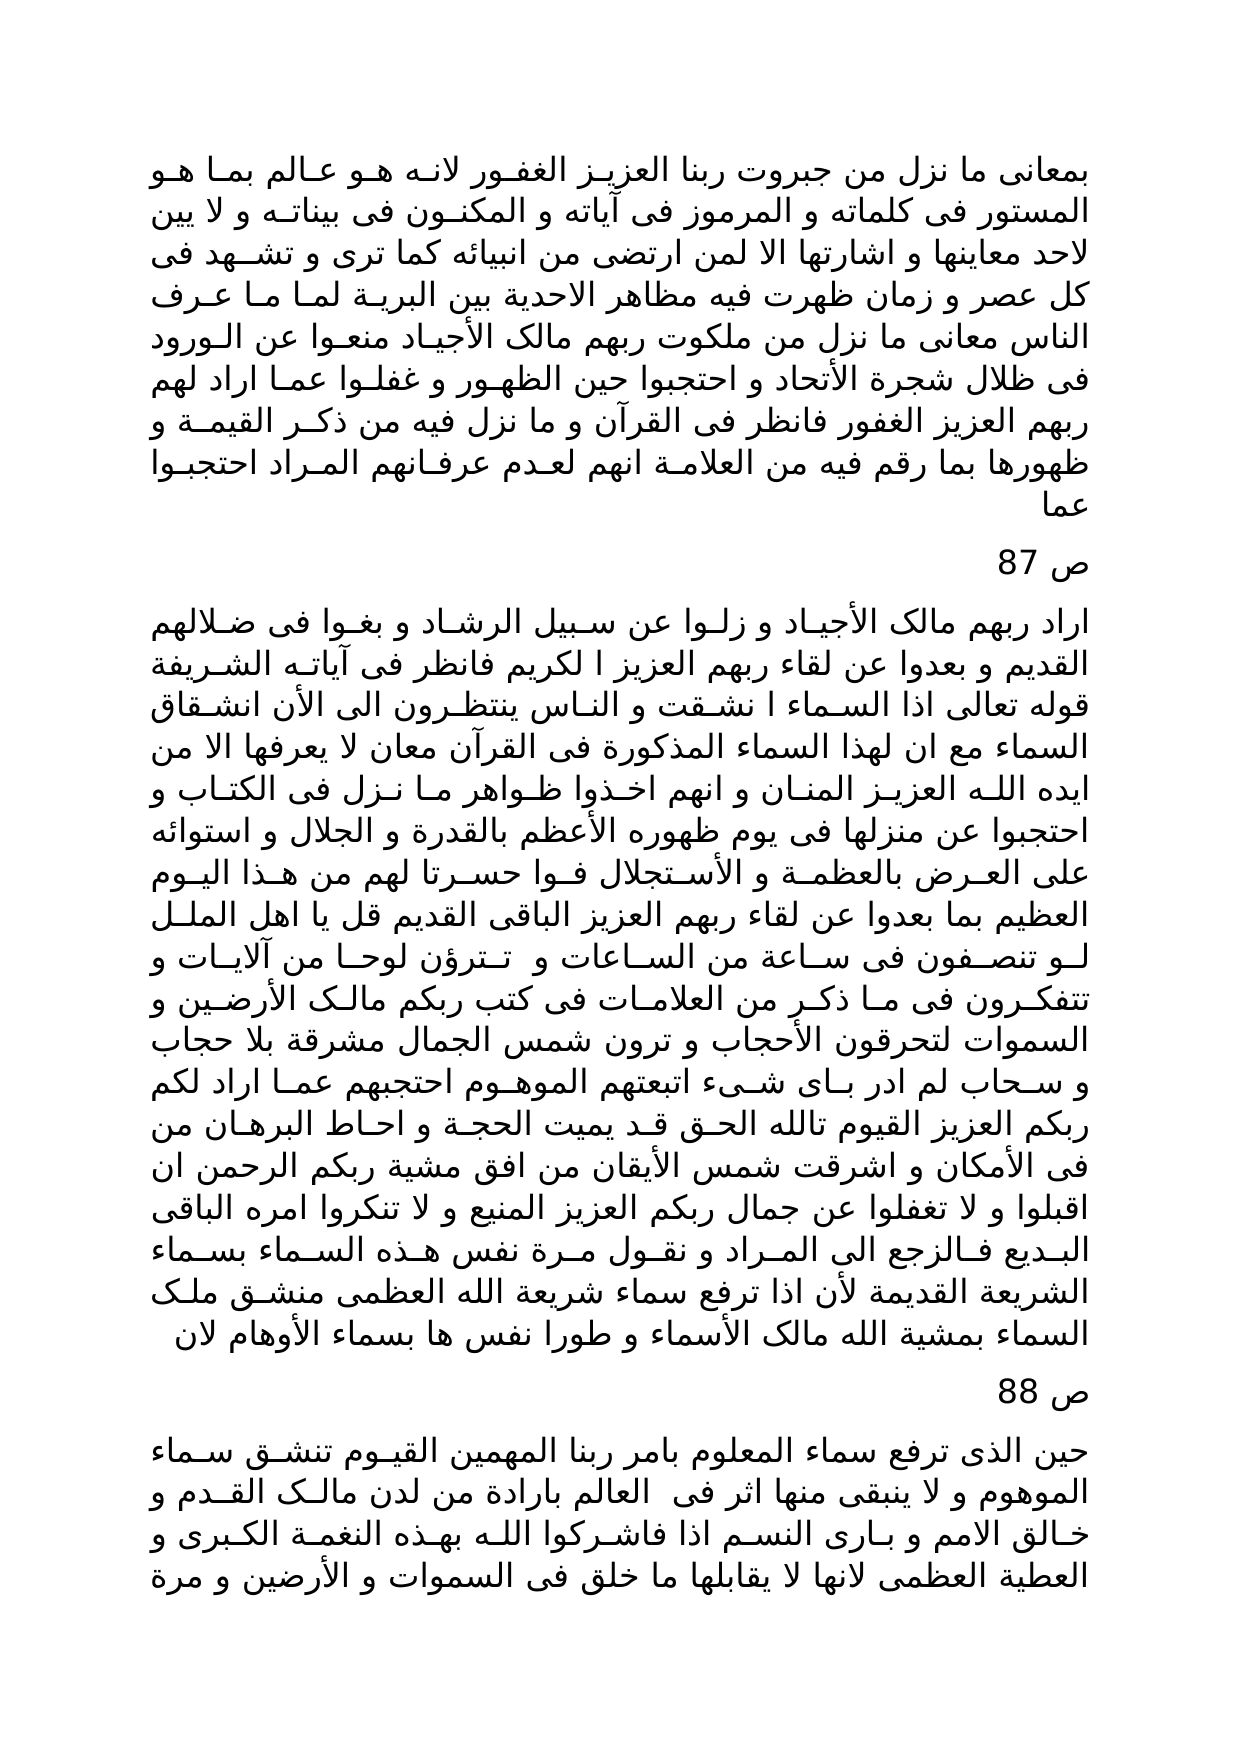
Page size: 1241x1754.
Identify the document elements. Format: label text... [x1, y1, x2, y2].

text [150, 150, 1090, 524]
text ص 88 [150, 1372, 1090, 1411]
text اراد ربهم مالک الأجیاد و زلوا عن سبیل الرشاد و بغوا فی ضلالهم القدیم و بعدوا عن لقاء ربهم العزیز ا لکریم فانظر فی آیاته الشریفة قوله تعالی اذا السماء ا نشقت و الناس ینتظرون الی الأن انشقاق السماء مع ان لهذا السماء المذکورة فی القرآن معان لا یعرفها الا من ایده الله العزیز المنان و انهم اخذوا ظواهر ما نزل فی الکتاب و احتجبوا عن منزلها فی یوم ظهوره الأعظم بالقدرة و الجلال و استوائه علی العرض بالعظمة و الأستجلال فوا حسرتا لهم من هذا الیوم العظیم بما بعدوا عن لقاء ربهم العزیز الباقی القدیم قل یا اهل الملل لو تنصفون فی ساعة من الساعات و تترؤن لوحا من آلایات و تتفکرون فی ما ذکر من العلامات فی کتب ربکم مالک الأرضین و السموات لتحرقون الأحجاب و ترون شمس الجمال مشرقة بلا حجاب و سحاب لم ادر بای شیء اتبعتهم الموهوم احتجبهم عما اراد لکم ربکم العزیز القیوم تالله الحق قد یمیت الحجة و احاط البرهان من فی الأمکان و اشرقت شمس الأیقان من افق مشیة ربکم الرحمن ان اقبلوا و لا تغفلوا عن جمال ربکم العزیز المنیع و لا تنکروا امره الباقی البدیع فالزجع الی المراد و نقول مرة نفس هذه السماء بسماء الشریعة القدیمة لأن اذا ترفع سماء شریعة الله العظمی منشق ملک السماء بمشیة الله مالک الأسماء و طورا نفس‌ ها بسماء الأوهام لان [150, 602, 1090, 1353]
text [150, 1431, 1090, 1596]
text ص 87 [150, 543, 1090, 582]
